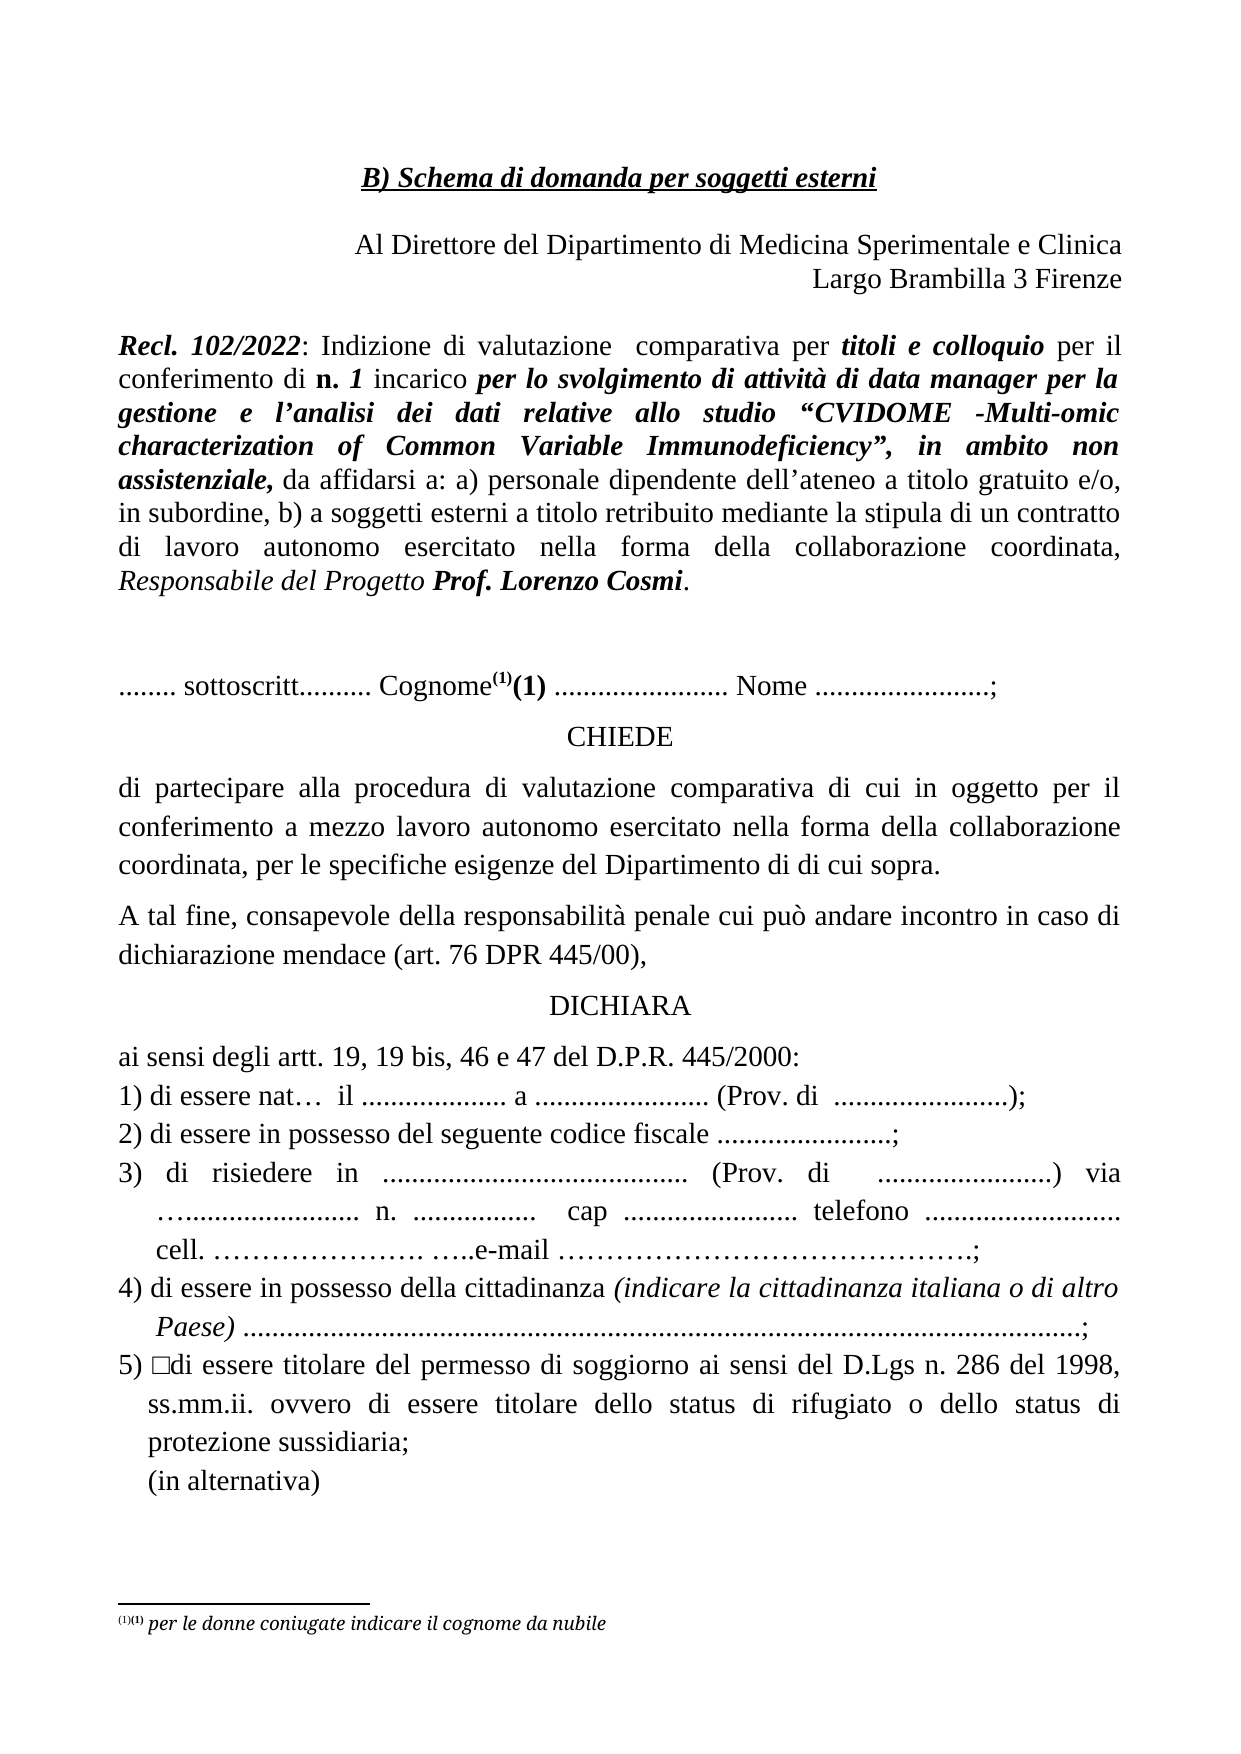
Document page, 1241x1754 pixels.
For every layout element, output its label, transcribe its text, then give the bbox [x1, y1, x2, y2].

text Largo Brambilla 3 Firenze [118, 261, 1122, 294]
text (in alternativa) [148, 1463, 1122, 1497]
text 1) di essere nat… il .................... a ........................ (Prov. di ........................); [118, 1078, 1122, 1111]
text Al Direttore del Dipartimento di Medicina Sperimentale e Clinica [118, 227, 1122, 261]
text DICHIARA [118, 988, 1122, 1022]
text 4) di essere in possesso della cittadinanza (indicare la cittadinanza italiana o di altro Paese) ...................................................................................................................; [118, 1270, 1122, 1342]
text CHIEDE [118, 719, 1122, 753]
text A tal fine, consapevole della responsabilità penale cui può andare incontro in caso di dichiarazione mendace (art. 76 DPR 445/00), [118, 898, 1122, 971]
text Recl. 102/2022: Indizione di valutazione comparativa per titoli e colloquio per il conferimento di n. 1 incarico per lo svolgimento di attività di data manager per la gestione e l’analisi dei dati relative allo studio “CVIDOME -Multi-omic characterization of Common Variable Immunodeficiency”, in ambito non assistenziale, da affidarsi a: a) personale dipendente dell’ateneo a titolo gratuito e/o, in subordine, b) a soggetti esterni a titolo retribuito mediante la stipula di un contratto di lavoro autonomo esercitato nella forma della collaborazione coordinata, Responsabile del Progetto Prof. Lorenzo Cosmi. [118, 328, 1122, 596]
text di partecipare alla procedura di valutazione comparativa di cui in oggetto per il conferimento a mezzo lavoro autonomo esercitato nella forma della collaborazione coordinata, per le specifiche esigenze del Dipartimento di di cui sopra. [118, 770, 1122, 881]
text ........ sottoscritt.......... Cognome(1) ........................ Nome ........................; [118, 668, 1122, 702]
text 5) □di essere titolare del permesso di soggiorno ai sensi del D.Lgs n. 286 del 1998, ss.mm.ii. ovvero di essere titolare dello status di rifugiato o dello status di protezione sussidiaria; [118, 1347, 1122, 1458]
text B) Schema di domanda per soggetti esterni [118, 160, 1122, 194]
text 3) di risiedere in .......................................... (Prov. di ........................) via …........................ n. ................. cap ........................ telefono ........................... cell. …………………. …..e-mail …………………………………….; [118, 1155, 1122, 1265]
text ai sensi degli artt. 19, 19 bis, 46 e 47 del D.P.R. 445/2000: [118, 1039, 1121, 1073]
text 2) di essere in possesso del seguente codice fiscale ........................; [118, 1116, 1122, 1150]
